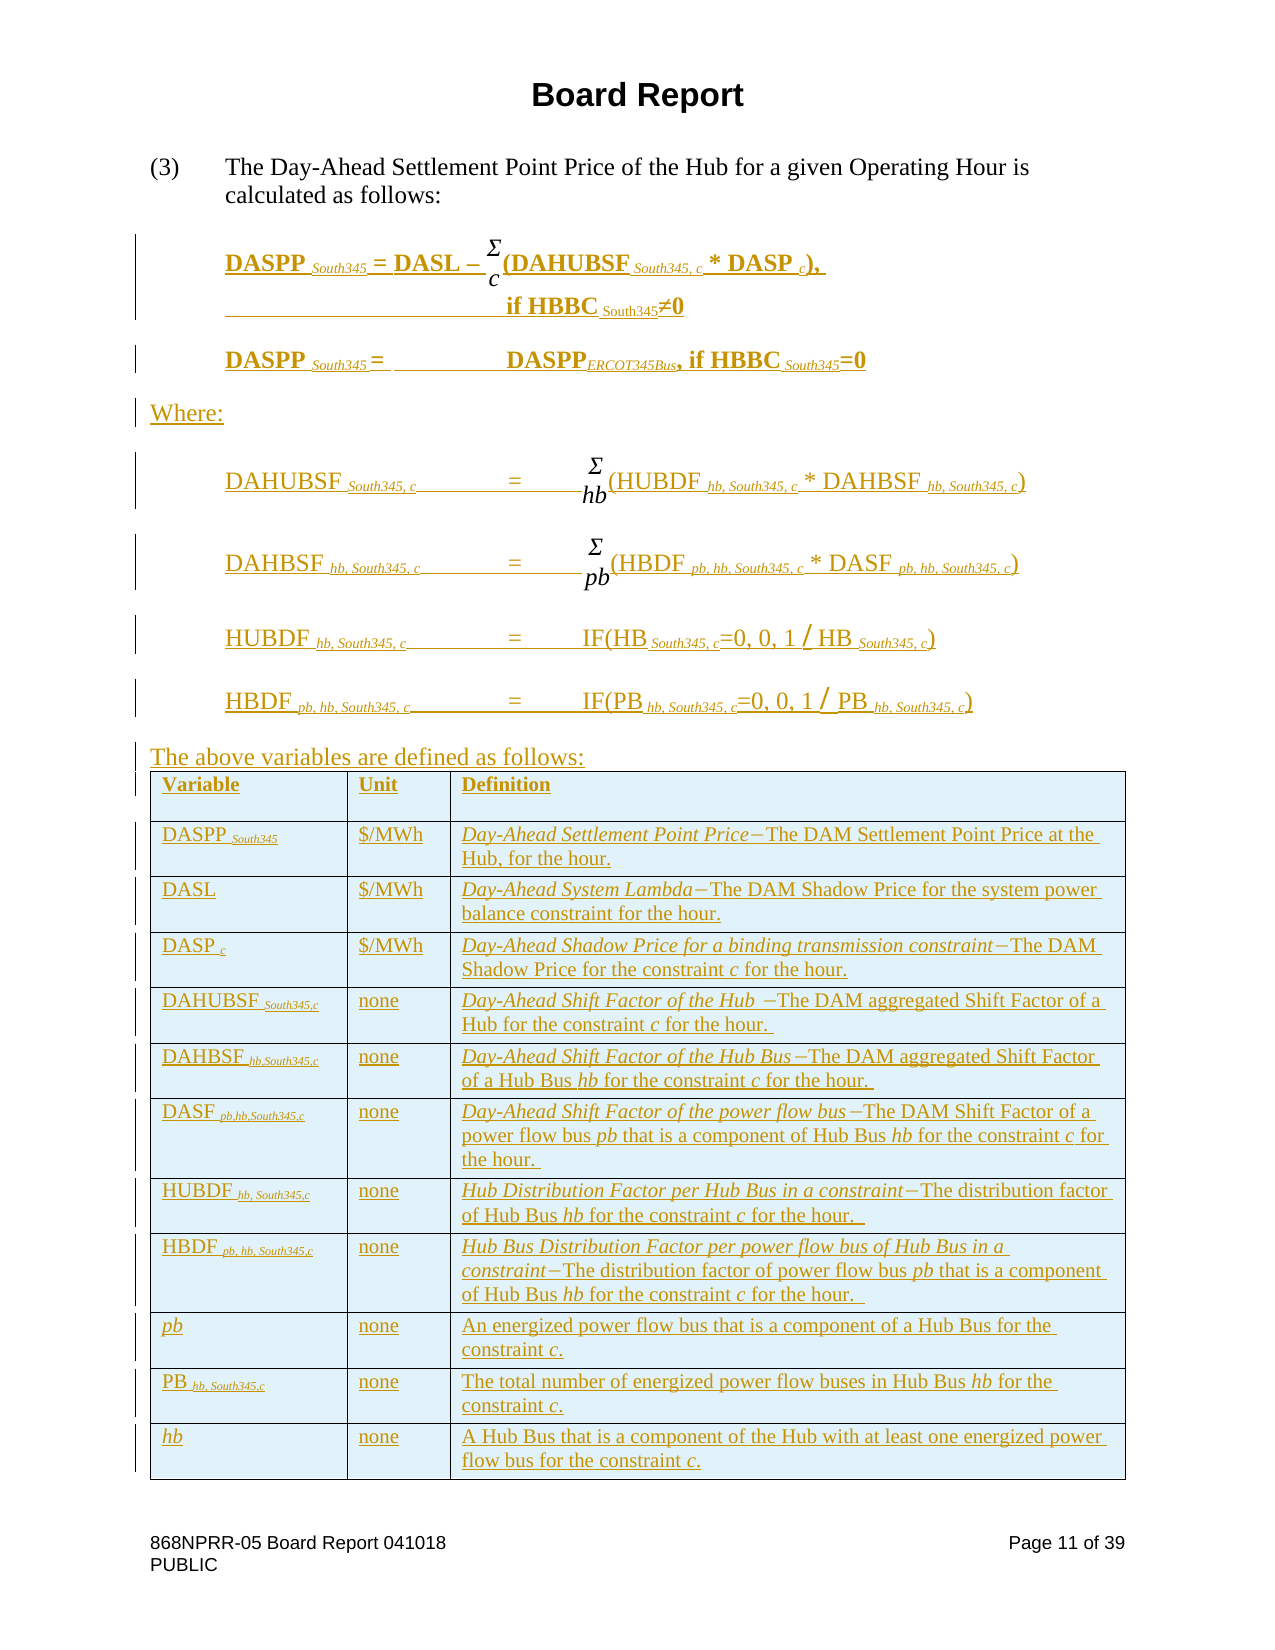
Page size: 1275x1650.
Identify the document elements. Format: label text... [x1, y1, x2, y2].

text (3) The Day-Ahead Settlement Point Price of the Hub for a given Operating Hour is calculated as follows: [150, 152, 1125, 209]
